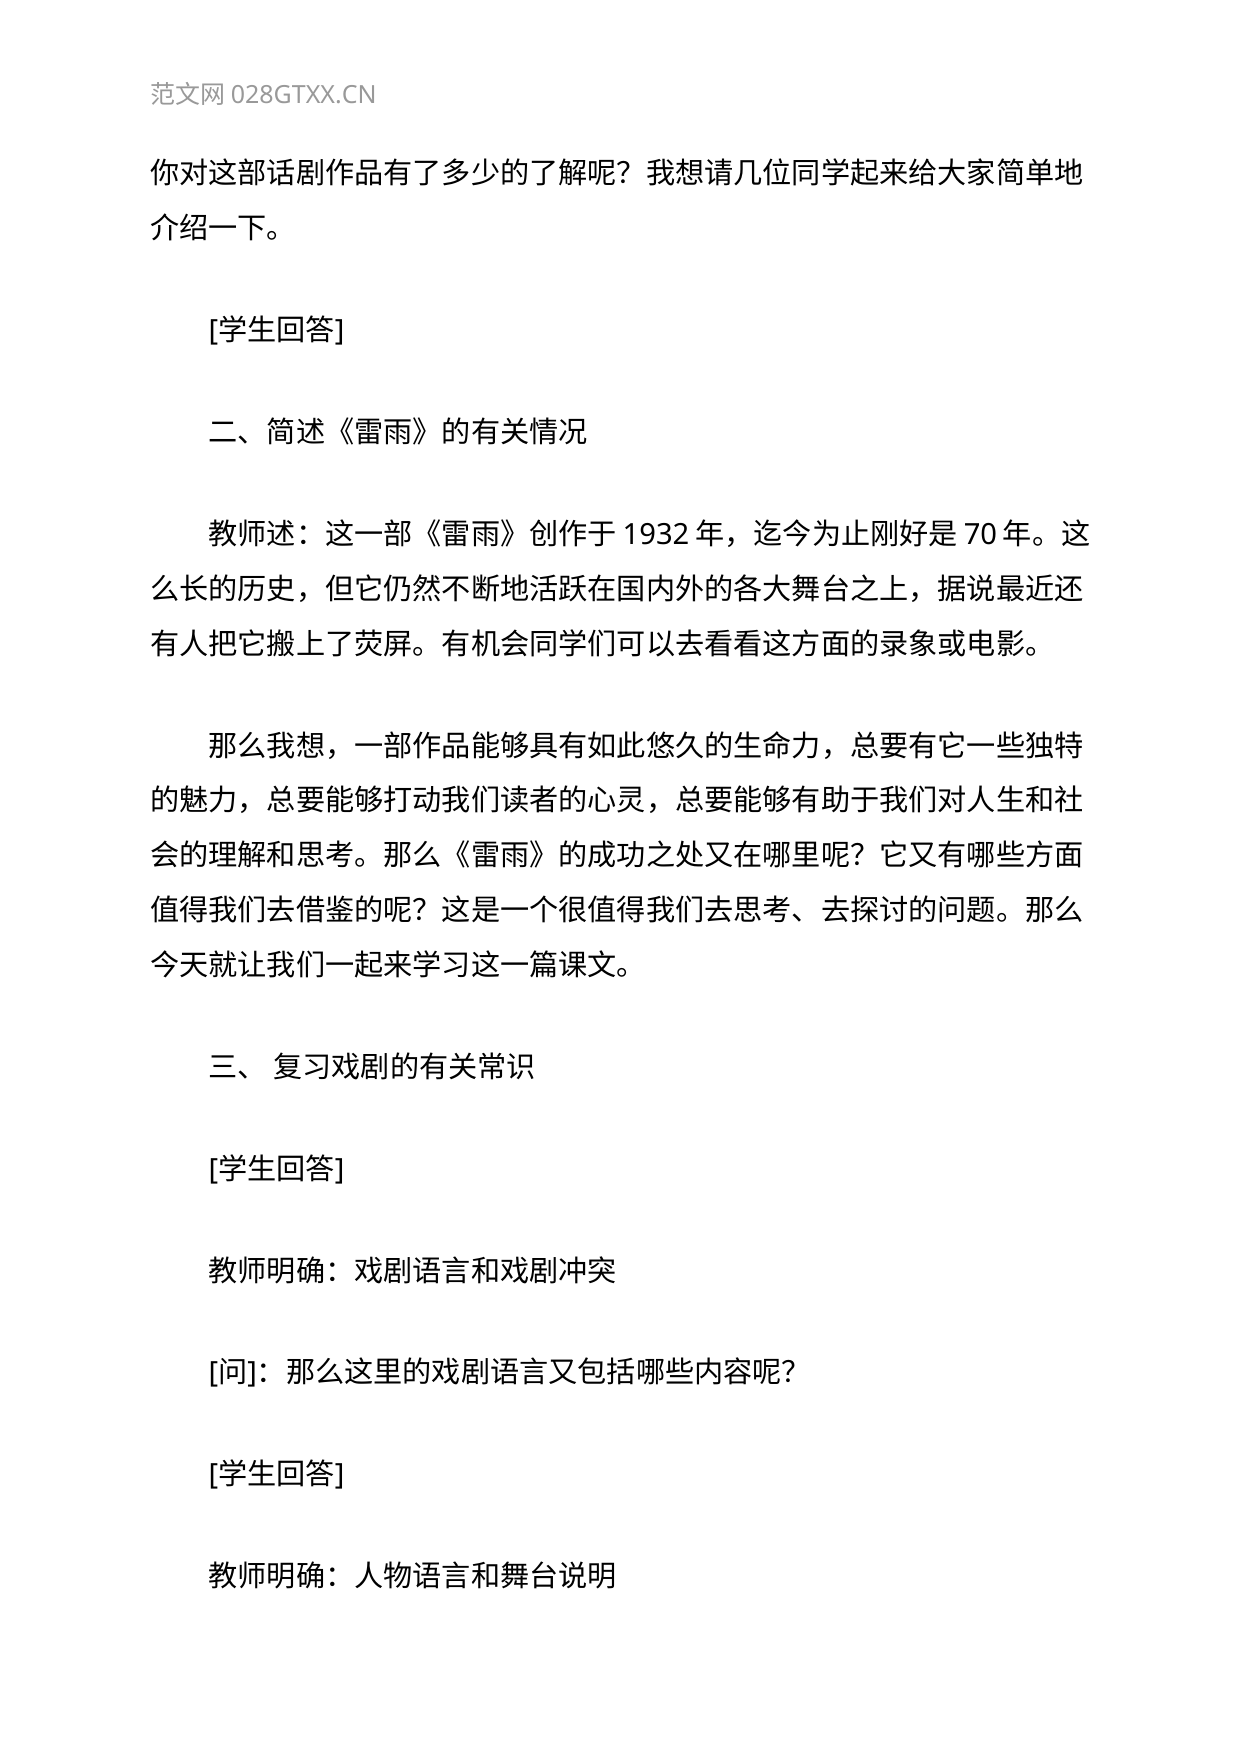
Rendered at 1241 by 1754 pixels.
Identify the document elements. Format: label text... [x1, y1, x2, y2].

text 教师述：这一部《雷雨》创作于1932年，迄今为止刚好是70年。这么长的历史，但它仍然不断地活跃在国内外的各大舞台之上，据说最近还有人把它搬上了荧屏。有机会同学们可以去看看这方面的录象或电影。 [150, 510, 1090, 663]
text 二、简述《雷雨》的有关情况 [150, 409, 1090, 451]
text [问]：那么这里的戏剧语言又包括哪些内容呢？ [150, 1349, 1090, 1391]
text [学生回答] [150, 1451, 1090, 1493]
text 教师明确：戏剧语言和戏剧冲突 [150, 1247, 1090, 1289]
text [150, 150, 1090, 247]
text [学生回答] [150, 1145, 1090, 1188]
text [学生回答] [150, 307, 1090, 349]
text 那么我想，一部作品能够具有如此悠久的生命力，总要有它一些独特的魅力，总要能够打动我们读者的心灵，总要能够有助于我们对人生和社会的理解和思考。那么《雷雨》的成功之处又在哪里呢？它又有哪些方面值得我们去借鉴的呢？这是一个很值得我们去思考、去探讨的问题。那么今天就让我们一起来学习这一篇课文。 [150, 722, 1090, 984]
text 三、 复习戏剧的有关常识 [150, 1043, 1090, 1086]
text 教师明确：人物语言和舞台说明 [150, 1553, 1090, 1595]
